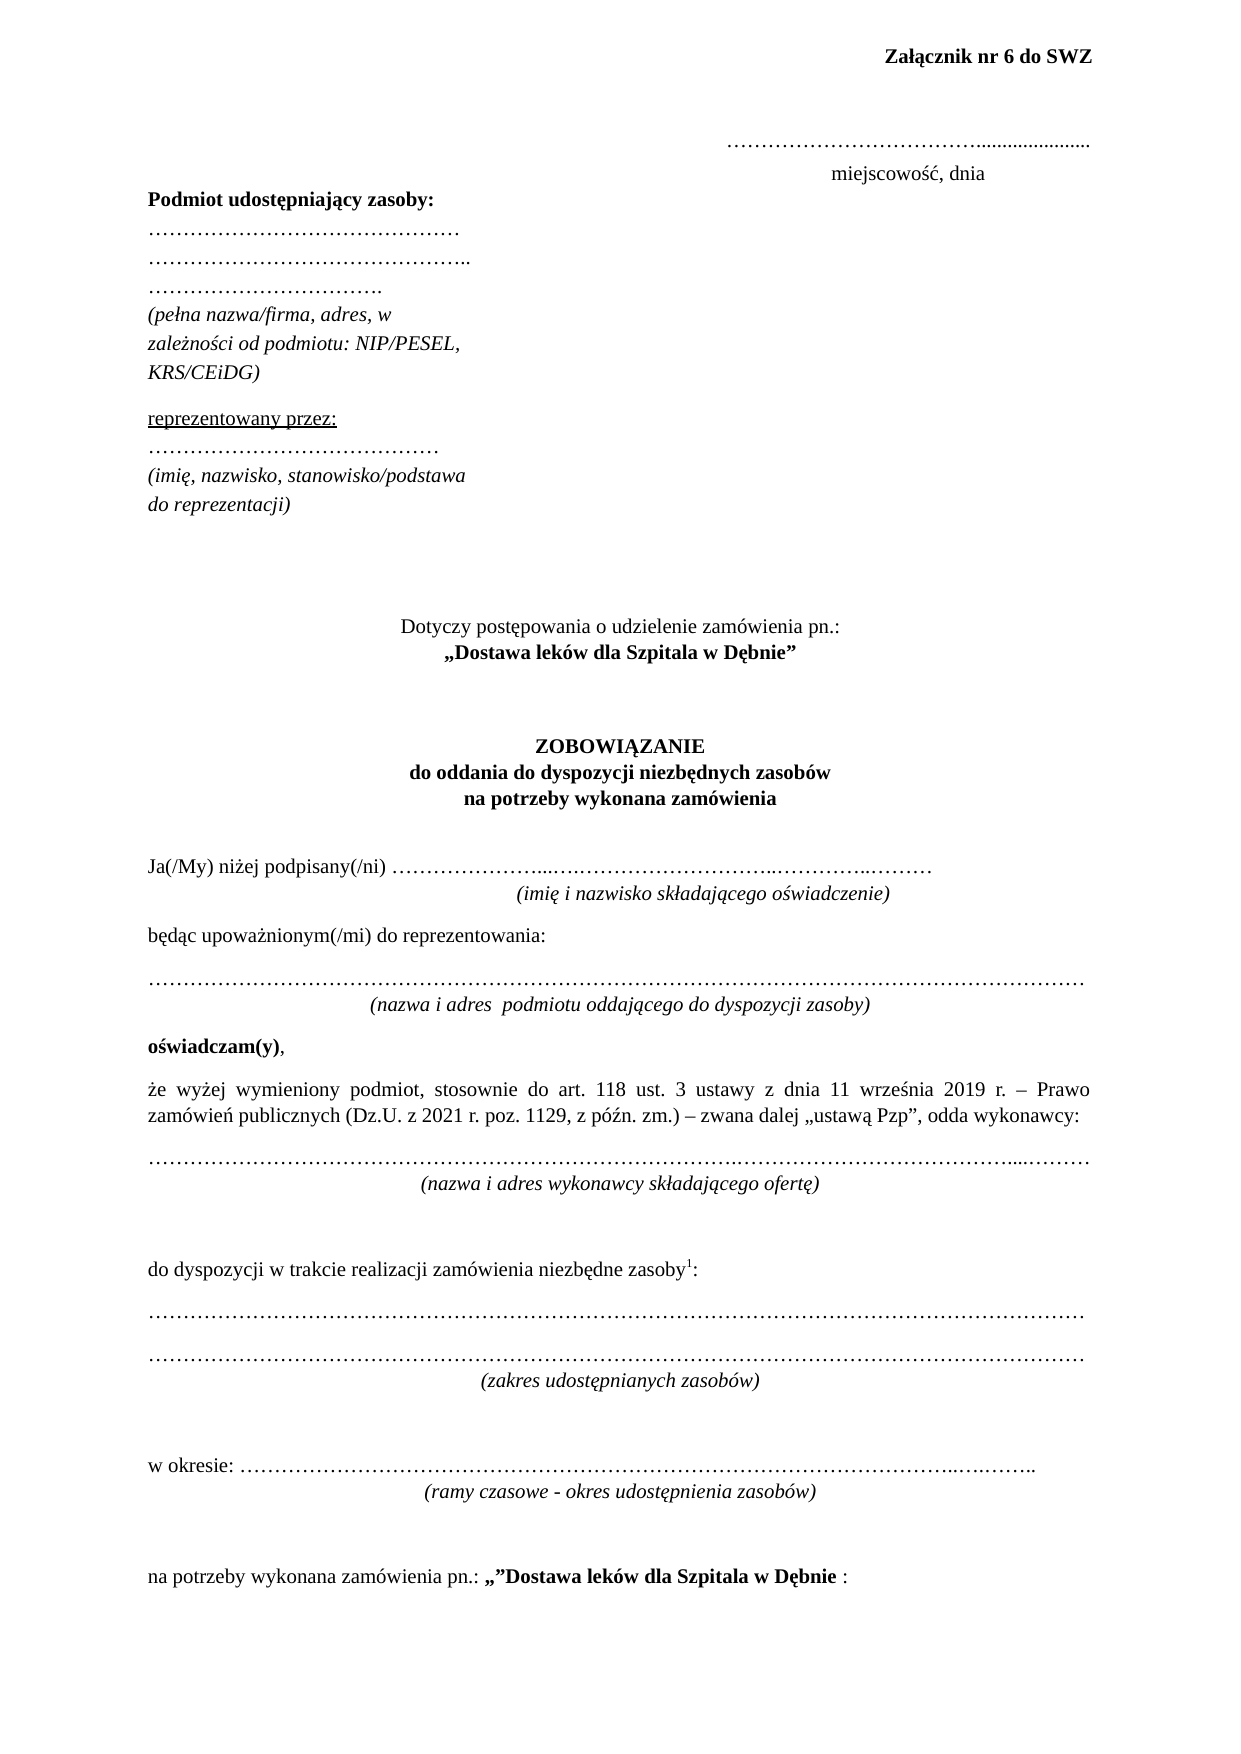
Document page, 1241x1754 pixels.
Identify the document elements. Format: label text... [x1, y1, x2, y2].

text ZOBOWIĄZANIE [148, 734, 1093, 758]
text będąc upoważnionym(/mi) do reprezentowania: [148, 923, 1093, 947]
text na potrzeby wykonana zamówienia pn.: „”Dostawa leków dla Szpitala w Dębnie : [148, 1564, 1093, 1588]
text Ja(/My) niżej podpisany(/ni) …………………...….………………………..…………..……… [148, 854, 1093, 878]
text (pełna nazwa/firma, adres, w zależności od podmiotu: NIP/PESEL, KRS/CEiDG) [148, 302, 472, 384]
text oświadczam(y), [148, 1034, 1093, 1058]
text (ramy czasowe - okres udostępnienia zasobów) [148, 1479, 1093, 1503]
text Załącznik nr 6 do SWZ [148, 44, 1093, 68]
text (nazwa i adres podmiotu oddającego do dyspozycji zasoby) [148, 992, 1093, 1016]
text na potrzeby wykonana zamówienia [148, 786, 1093, 810]
text …………………………………… [148, 434, 472, 458]
text ………………………………………………………………………….…………………………………....……… [148, 1145, 1093, 1169]
text do oddania do dyspozycji niezbędnych zasobów [148, 760, 1093, 784]
text ……………………………………………………………………………………………………………………… [148, 1342, 1093, 1366]
text „Dostawa leków dla Szpitala w Dębnie” [148, 639, 1093, 664]
text (imię i nazwisko składającego oświadczenie) [443, 880, 1093, 904]
text (nazwa i adres wykonawcy składającego ofertę) [148, 1171, 1093, 1195]
text ………………………………………………………………………………..……………………………. [148, 216, 472, 298]
text ……………………………………………………………………………………………………………………… [148, 966, 1093, 990]
text w okresie: …………………………………………………………………………………………..….…….. [148, 1453, 1093, 1477]
text reprezentowany przez: [148, 406, 1093, 430]
text ………………………………...................... [723, 120, 1093, 154]
text Dotyczy postępowania o udzielenie zamówienia pn.: [148, 614, 1093, 638]
text że wyżej wymieniony podmiot, stosownie do art. 118 ust. 3 ustawy z dnia 11 września 2019 r. – Prawo zamówień publicznych (Dz.U. z 2021 r. poz. 1129, z późn. zm.) – zwana dalej „ustawą Pzp”, odda wykonawcy: [148, 1077, 1093, 1127]
text (imię, nazwisko, stanowisko/podstawa do reprezentacji) [148, 463, 472, 516]
text ……………………………………………………………………………………………………………………… [148, 1299, 1093, 1323]
text (zakres udostępnianych zasobów) [148, 1368, 1093, 1392]
text miejscowość, dnia [723, 154, 1093, 187]
text do dyspozycji w trakcie realizacji zamówienia niezbędne zasoby1: [148, 1256, 1093, 1281]
text Podmiot udostępniający zasoby: [148, 187, 1093, 211]
